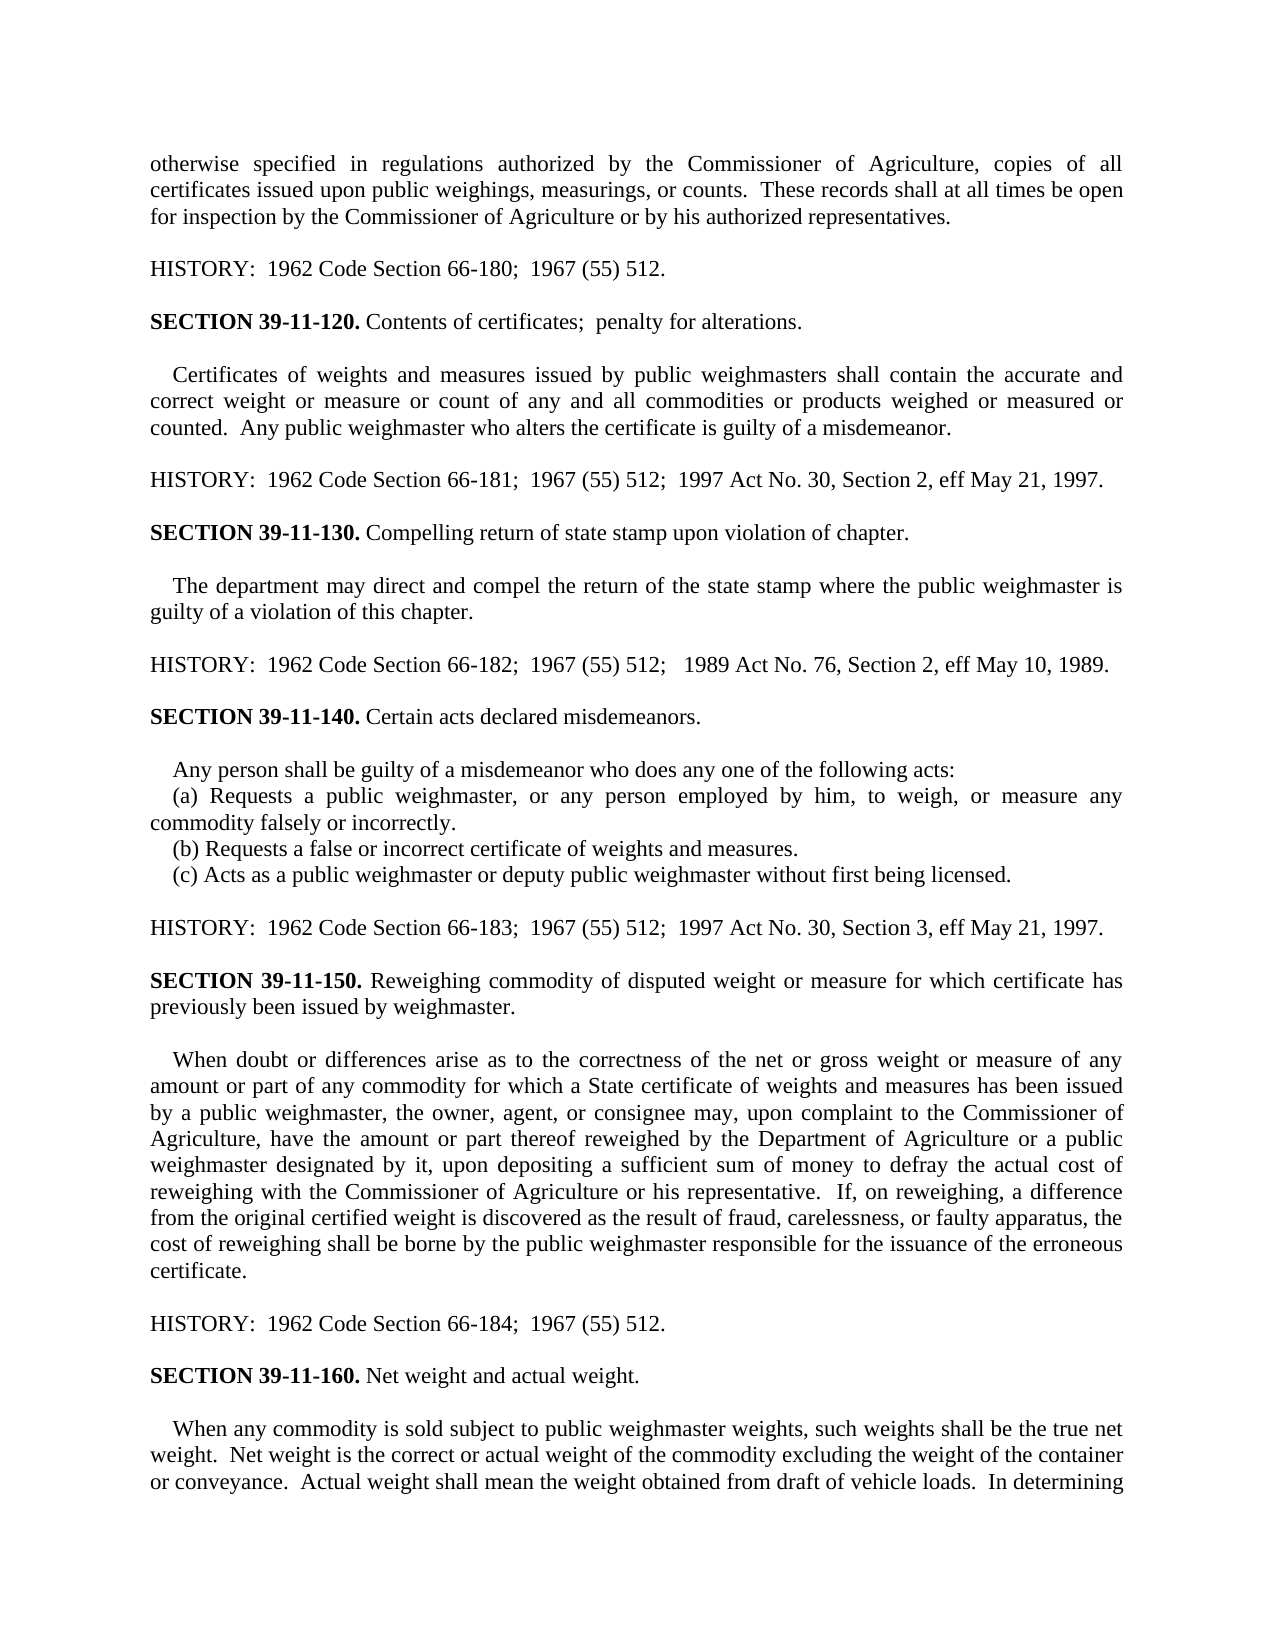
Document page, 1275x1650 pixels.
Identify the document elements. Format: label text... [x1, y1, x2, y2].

text HISTORY: 1962 Code Section 66-184; 1967 (55) 512. [150, 1309, 1125, 1336]
text SECTION 39-11-140. Certain acts declared misdemeanors. [150, 703, 1125, 730]
text SECTION 39-11-160. Net weight and actual weight. [150, 1362, 1125, 1389]
text When doubt or differences arise as to the correctness of the net or gross weight or measure of any amount or part of any commodity for which a State certificate of weights and measures has been issued by a public weighmaster, the owner, agent, or consignee may, upon complaint to the Commissioner of Agriculture, have the amount or part thereof reweighed by the Department of Agriculture or a public weighmaster designated by it, upon depositing a sufficient sum of money to defray the actual cost of reweighing with the Commissioner of Agriculture or his representative. If, on reweighing, a difference from the original certified weight is discovered as the result of fraud, carelessness, or faulty apparatus, the cost of reweighing shall be borne by the public weighmaster responsible for the issuance of the erroneous certificate. [150, 1046, 1125, 1283]
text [150, 1415, 1125, 1494]
text (c) Acts as a public weighmaster or deputy public weighmaster without first being licensed. [150, 862, 1125, 888]
text SECTION 39-11-150. Reweighing commodity of disputed weight or measure for which certificate has previously been issued by weighmaster. [150, 967, 1125, 1020]
text The department may direct and compel the return of the state stamp where the public weighmaster is guilty of a violation of this chapter. [150, 572, 1125, 624]
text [150, 150, 1125, 229]
text HISTORY: 1962 Code Section 66-182; 1967 (55) 512; 1989 Act No. 76, Section 2, eff May 10, 1989. [150, 651, 1125, 677]
text HISTORY: 1962 Code Section 66-183; 1967 (55) 512; 1997 Act No. 30, Section 3, eff May 21, 1997. [150, 914, 1125, 941]
text Certificates of weights and measures issued by public weighmasters shall contain the accurate and correct weight or measure or count of any and all commodities or products weighed or measured or counted. Any public weighmaster who alters the certificate is guilty of a misdemeanor. [150, 361, 1125, 440]
text HISTORY: 1962 Code Section 66-180; 1967 (55) 512. [150, 255, 1125, 282]
text Any person shall be guilty of a misdemeanor who does any one of the following acts: [150, 756, 1125, 782]
text SECTION 39-11-120. Contents of certificates; penalty for alterations. [150, 308, 1125, 334]
text SECTION 39-11-130. Compelling return of state stamp upon violation of chapter. [150, 519, 1125, 545]
text HISTORY: 1962 Code Section 66-181; 1967 (55) 512; 1997 Act No. 30, Section 2, eff May 21, 1997. [150, 466, 1125, 493]
text (b) Requests a false or incorrect certificate of weights and measures. [150, 835, 1125, 862]
text (a) Requests a public weighmaster, or any person employed by him, to weigh, or measure any commodity falsely or incorrectly. [150, 782, 1125, 835]
